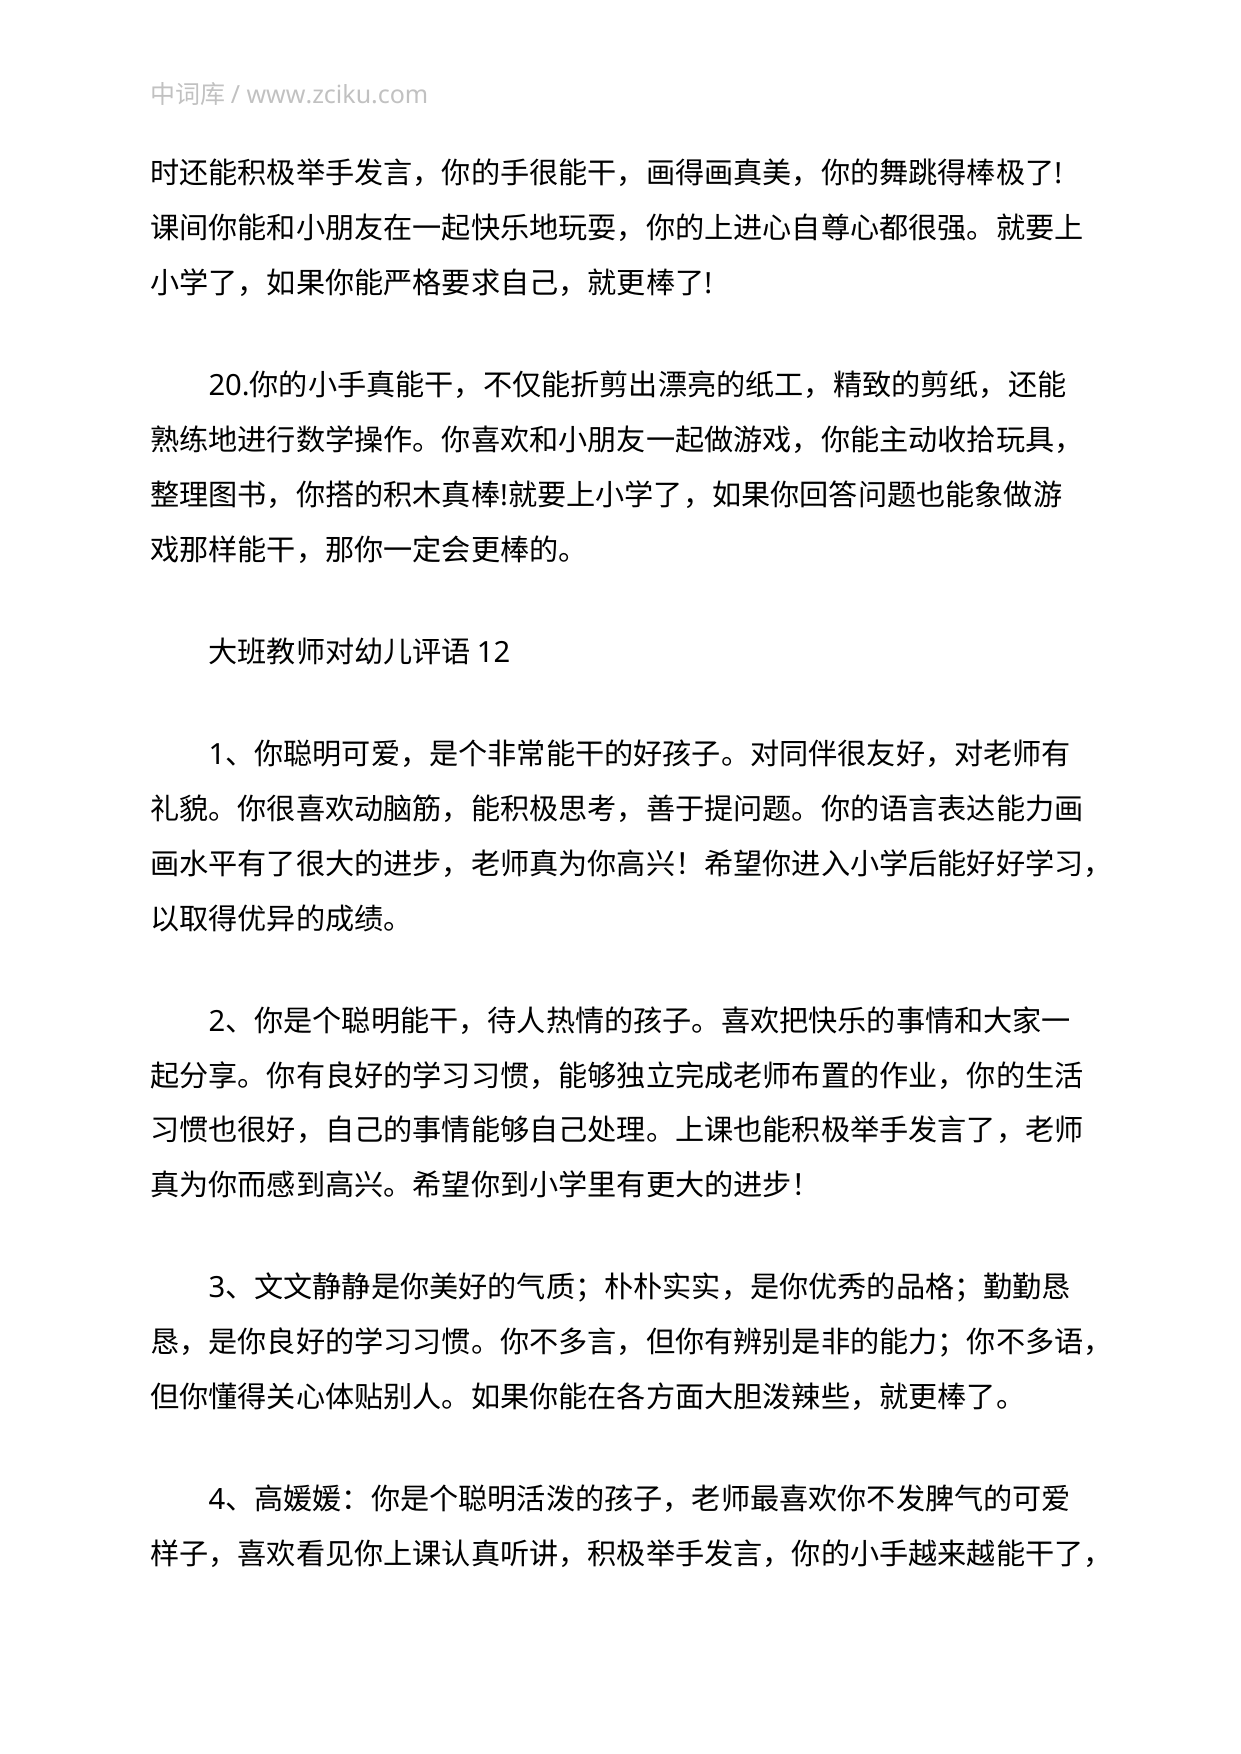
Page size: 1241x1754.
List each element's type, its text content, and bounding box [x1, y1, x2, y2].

text 2、你是个聪明能干，待人热情的孩子。喜欢把快乐的事情和大家一起分享。你有良好的学习习惯，能够独立完成老师布置的作业，你的生活习惯也很好，自己的事情能够自己处理。上课也能积极举手发言了，老师真为你而感到高兴。希望你到小学里有更大的进步！ [150, 997, 1090, 1204]
text 1、你聪明可爱，是个非常能干的好孩子。对同伴很友好，对老师有礼貌。你很喜欢动脑筋，能积极思考，善于提问题。你的语言表达能力画画水平有了很大的进步，老师真为你高兴！希望你进入小学后能好好学习，以取得优异的成绩。 [150, 731, 1090, 938]
text 20.你的小手真能干，不仅能折剪出漂亮的纸工，精致的剪纸，还能熟练地进行数学操作。你喜欢和小朋友一起做游戏，你能主动收拾玩具，整理图书，你搭的积木真棒!就要上小学了，如果你回答问题也能象做游戏那样能干，那你一定会更棒的。 [150, 362, 1090, 569]
text 大班教师对幼儿评语12 [150, 628, 1090, 671]
text 3、文文静静是你美好的气质；朴朴实实，是你优秀的品格；勤勤恳恳，是你良好的学习习惯。你不多言，但你有辨别是非的能力；你不多语，但你懂得关心体贴别人。如果你能在各方面大胆泼辣些，就更棒了。 [150, 1264, 1090, 1416]
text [150, 150, 1090, 302]
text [150, 1475, 1090, 1573]
